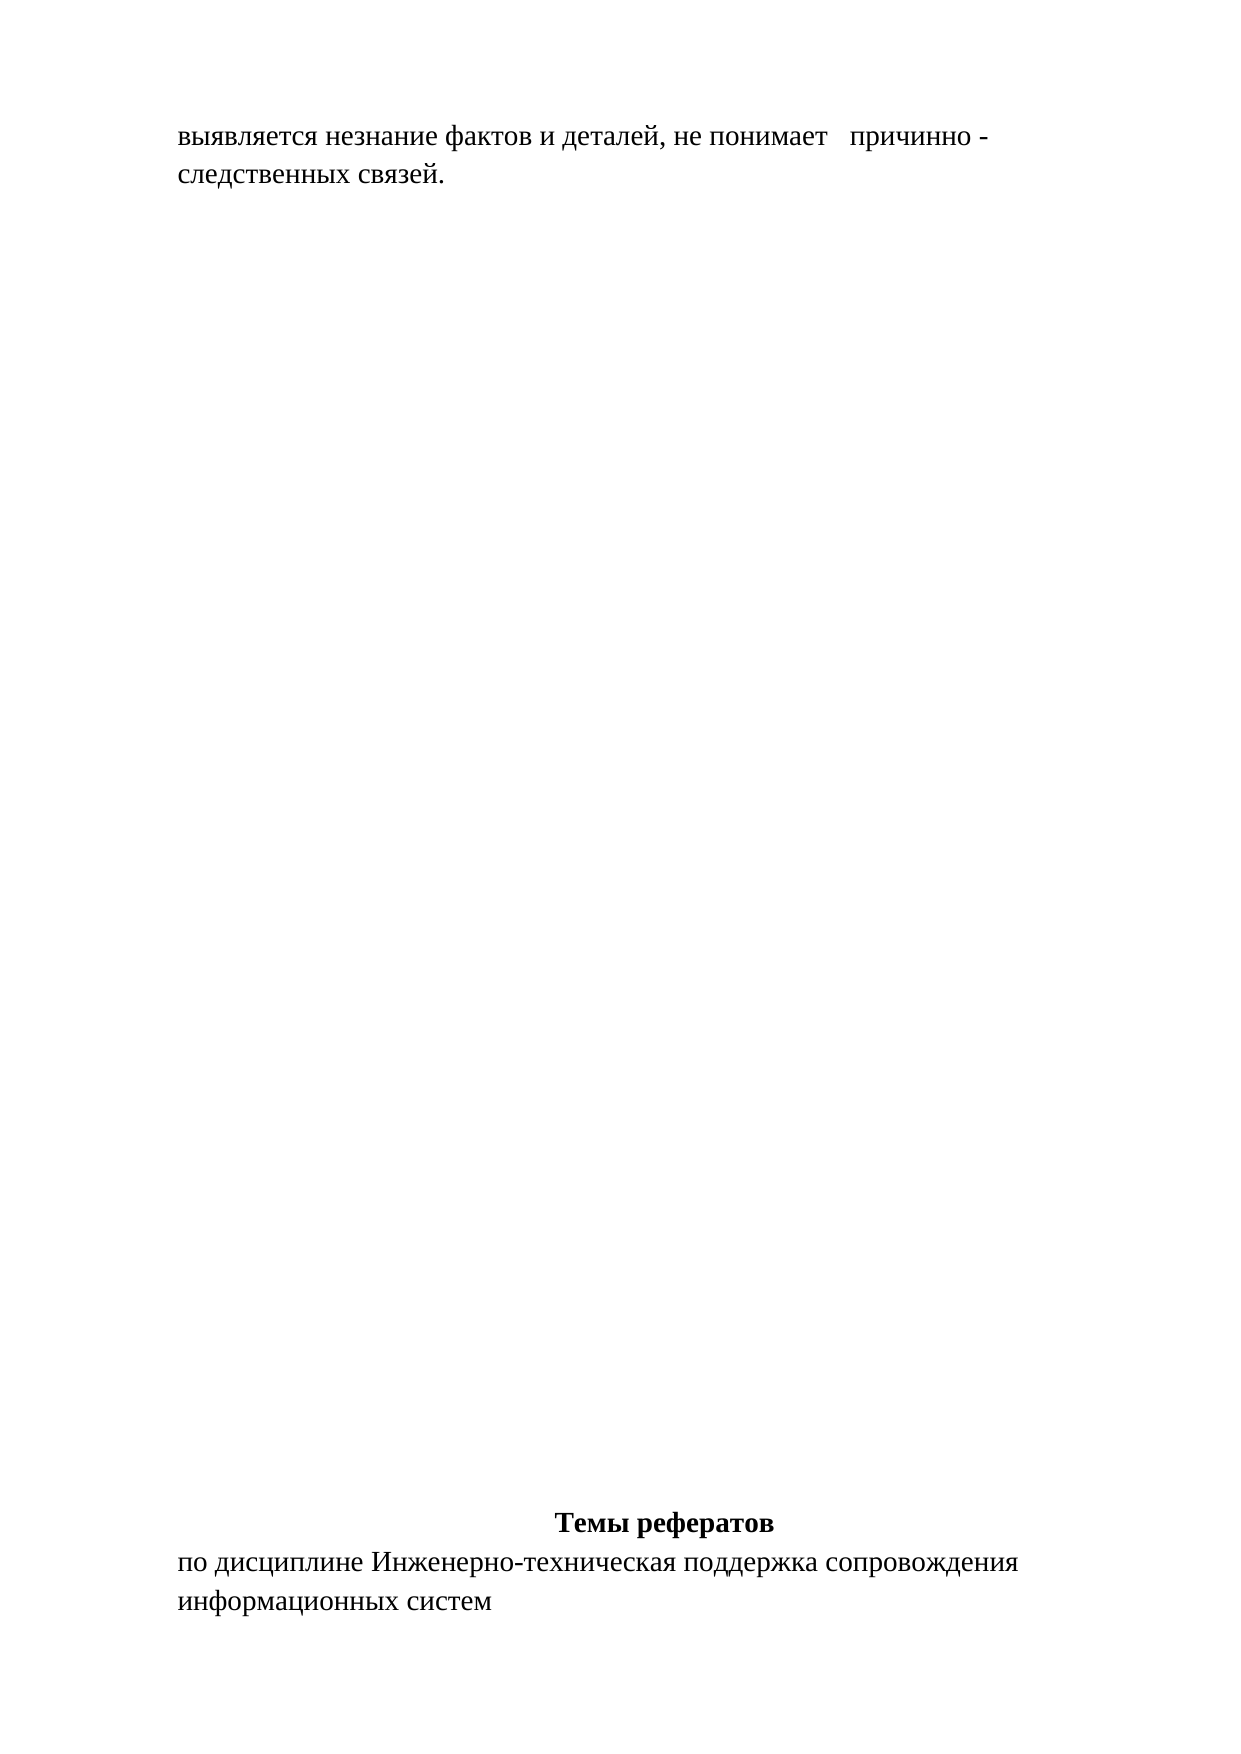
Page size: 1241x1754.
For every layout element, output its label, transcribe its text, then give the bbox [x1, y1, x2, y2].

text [177, 118, 1152, 190]
text по дисциплине Инженерно-техническая поддержка сопровождения информационных систем [177, 1544, 1152, 1616]
text Темы рефератов [177, 1506, 1152, 1539]
